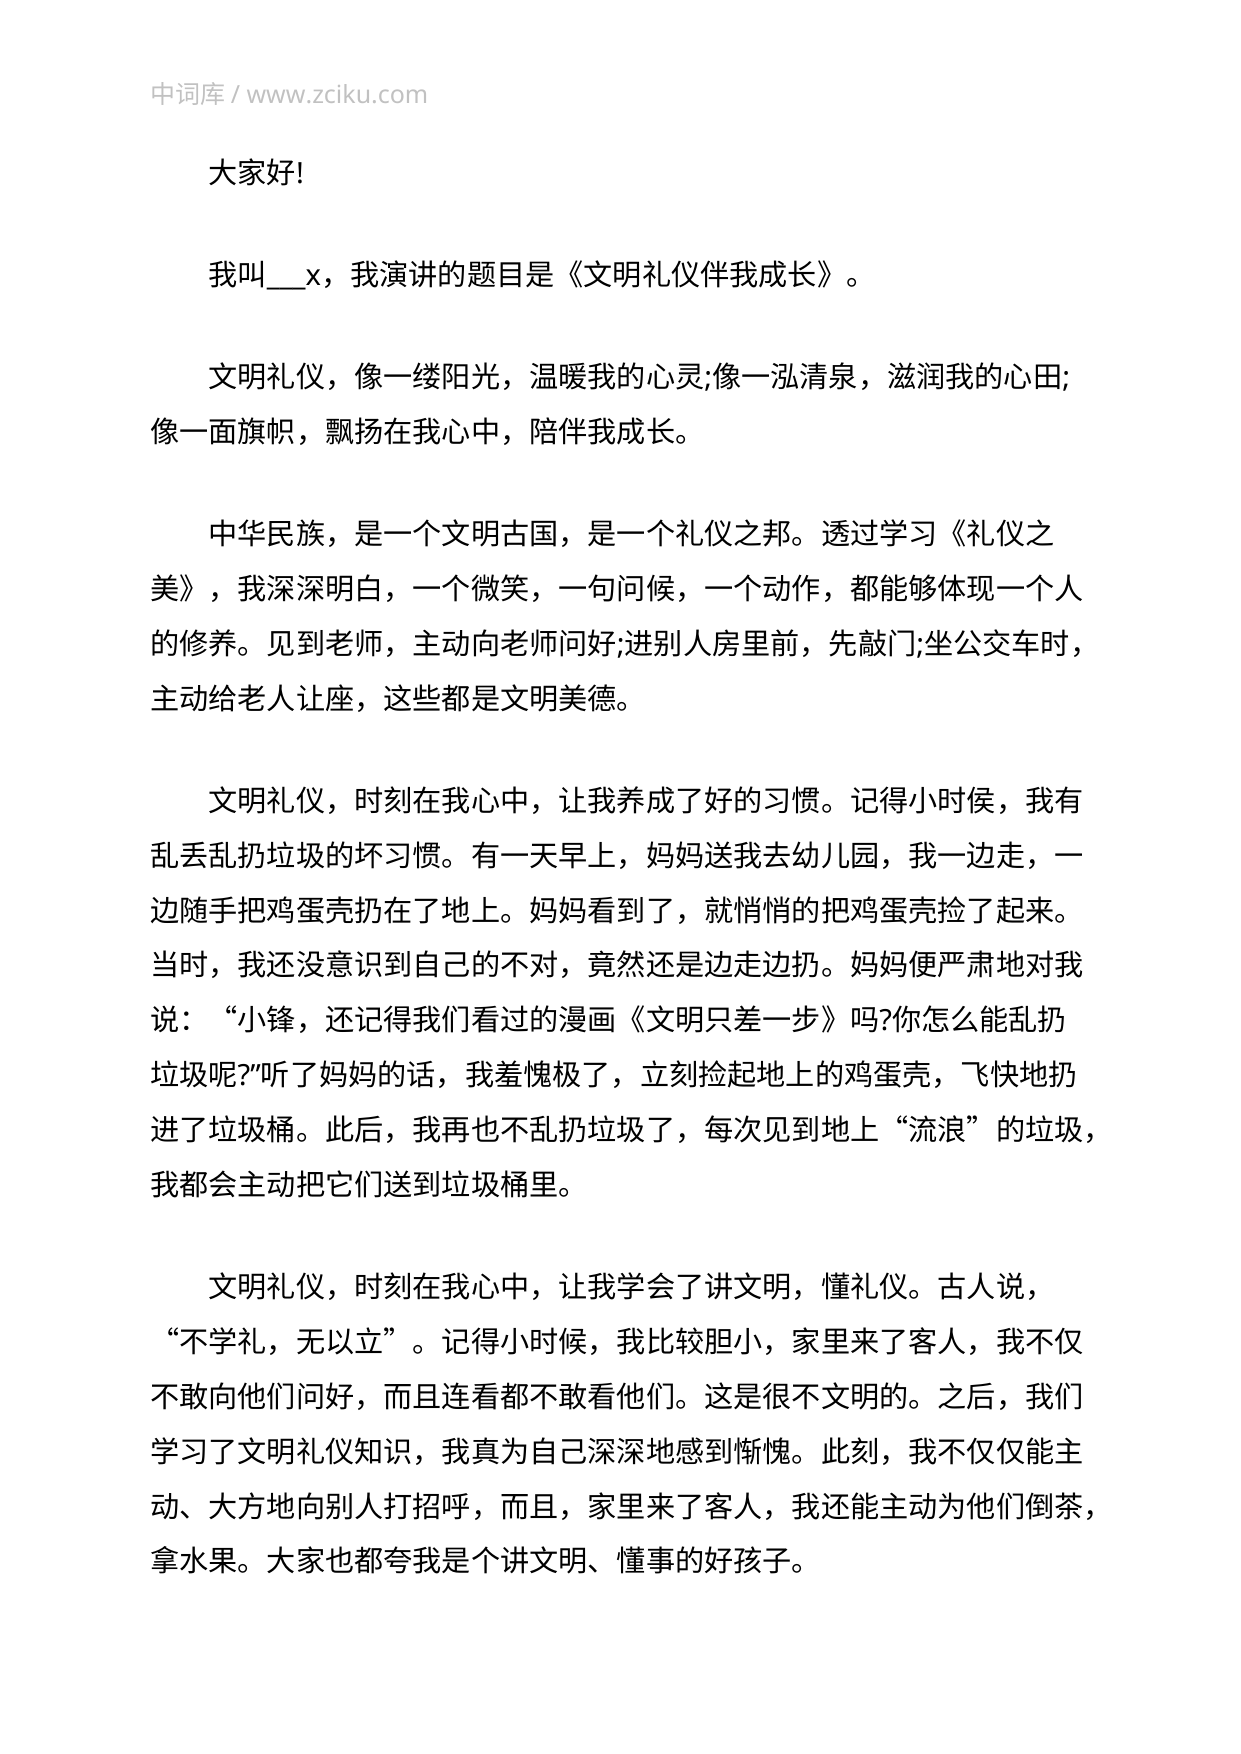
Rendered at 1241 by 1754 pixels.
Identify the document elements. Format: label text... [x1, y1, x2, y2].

text 中华民族，是一个文明古国，是一个礼仪之邦。透过学习《礼仪之美》，我深深明白，一个微笑，一句问候，一个动作，都能够体现一个人的修养。见到老师，主动向老师问好;进别人房里前，先敲门;坐公交车时，主动给老人让座，这些都是文明美德。 [150, 511, 1090, 718]
text 文明礼仪，像一缕阳光，温暖我的心灵;像一泓清泉，滋润我的心田;像一面旗帜，飘扬在我心中，陪伴我成长。 [150, 354, 1090, 451]
text 文明礼仪，时刻在我心中，让我养成了好的习惯。记得小时侯，我有乱丢乱扔垃圾的坏习惯。有一天早上，妈妈送我去幼儿园，我一边走，一边随手把鸡蛋壳扔在了地上。妈妈看到了，就悄悄的把鸡蛋壳捡了起来。当时，我还没意识到自己的不对，竟然还是边走边扔。妈妈便严肃地对我说：“小锋，还记得我们看过的漫画《文明只差一步》吗?你怎么能乱扔垃圾呢?”听了妈妈的话，我羞愧极了，立刻捡起地上的鸡蛋壳，飞快地扔进了垃圾桶。此后，我再也不乱扔垃圾了，每次见到地上“流浪”的垃圾，我都会主动把它们送到垃圾桶里。 [150, 777, 1090, 1204]
text 我叫___x，我演讲的题目是《文明礼仪伴我成长》。 [150, 252, 1090, 294]
text 大家好! [150, 150, 1090, 192]
text 文明礼仪，时刻在我心中，让我学会了讲文明，懂礼仪。古人说，“不学礼，无以立”。记得小时候，我比较胆小，家里来了客人，我不仅不敢向他们问好，而且连看都不敢看他们。这是很不文明的。之后，我们学习了文明礼仪知识，我真为自己深深地感到惭愧。此刻，我不仅仅能主动、大方地向别人打招呼，而且，家里来了客人，我还能主动为他们倒茶，拿水果。大家也都夸我是个讲文明、懂事的好孩子。 [150, 1263, 1090, 1580]
